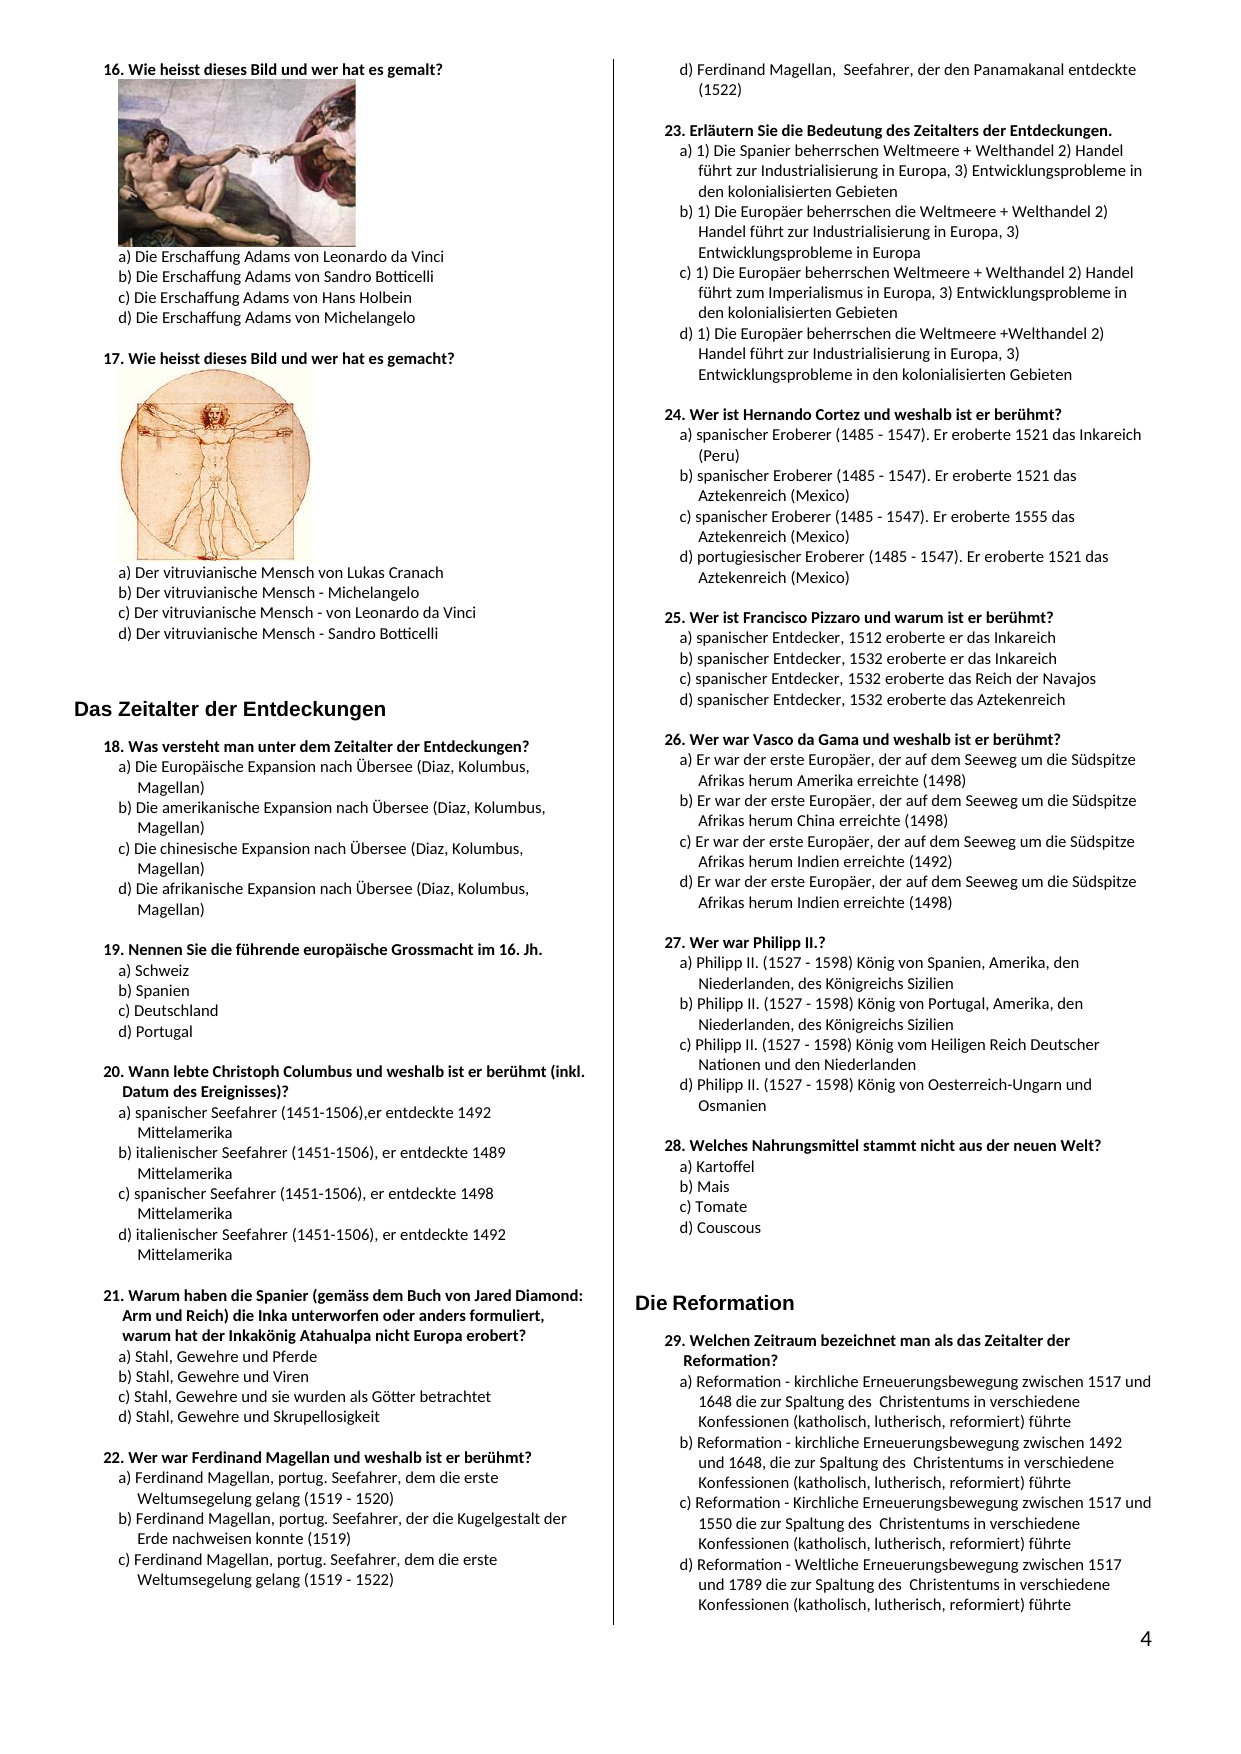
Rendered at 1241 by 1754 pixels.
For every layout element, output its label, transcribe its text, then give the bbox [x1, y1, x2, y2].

text b) Er war der erste Europäer, der auf dem Seeweg um die Südspitze Afrikas herum China erreichte (1498) [679, 790, 1152, 831]
text c) Die chinesische Expansion nach Übersee (Diaz, Kolumbus, Magellan) [118, 838, 591, 879]
text b) Reformation - kirchliche Erneuerungsbewegung zwischen 1492 und 1648, die zur Spaltung des Christentums in verschiedene Konfessionen (katholisch, lutherisch, reformiert) führte [679, 1432, 1152, 1493]
text b) Der vitruvianische Mensch - Michelangelo [118, 582, 591, 603]
text b) spanischer Eroberer (1485 - 1547). Er eroberte 1521 das Aztekenreich (Mexico) [679, 465, 1152, 506]
subtitle Das Zeitalter der Entdeckungen [74, 696, 591, 720]
text c) Deutschland [118, 1001, 591, 1021]
text 16. Wie heisst dieses Bild und wer hat es gemalt? [103, 59, 591, 79]
text 17. Wie heisst dieses Bild und wer hat es gemacht? [103, 348, 591, 368]
text 24. Wer ist Hernando Cortez und weshalb ist er berühmt? [664, 404, 1152, 425]
text a) Die Erschaffung Adams von Leonardo da Vinci [118, 246, 591, 267]
text 25. Wer ist Francisco Pizzaro und warum ist er berühmt? [664, 607, 1152, 628]
text d) 1) Die Europäer beherrschen die Weltmeere +Welthandel 2) Handel führt zur Industrialisierung in Europa, 3) Entwicklungsprobleme in den kolonialisierten Gebieten [679, 323, 1152, 384]
text b) italienischer Seefahrer (1451-1506), er entdeckte 1489 Mittelamerika [118, 1143, 591, 1183]
text a) Die Europäische Expansion nach Übersee (Diaz, Kolumbus, Magellan) [118, 757, 591, 797]
text b) Die amerikanische Expansion nach Übersee (Diaz, Kolumbus, Magellan) [118, 797, 591, 838]
text 22. Wer war Ferdinand Magellan und weshalb ist er berühmt? [103, 1447, 591, 1468]
text b) spanischer Entdecker, 1532 eroberte er das Inkareich [679, 648, 1152, 668]
text 28. Welches Nahrungsmittel stammt nicht aus der neuen Welt? [664, 1136, 1152, 1156]
text d) Die Erschaffung Adams von Michelangelo [118, 307, 591, 328]
text 20. Wann lebte Christoph Columbus und weshalb ist er berühmt (inkl. Datum des Ereignisses)? [103, 1061, 591, 1102]
text d) spanischer Entdecker, 1532 eroberte das Aztekenreich [679, 689, 1152, 709]
text a) spanischer Eroberer (1485 - 1547). Er eroberte 1521 das Inkareich (Peru) [679, 425, 1152, 465]
text a) Kartoffel [679, 1156, 1152, 1176]
text d) Der vitruvianische Mensch - Sandro Botticelli [118, 623, 591, 643]
text 29. Welchen Zeitraum bezeichnet man als das Zeitalter der Reformation? [664, 1330, 1152, 1371]
text a) spanischer Seefahrer (1451-1506),er entdeckte 1492 Mittelamerika [118, 1102, 591, 1143]
text d) italienischer Seefahrer (1451-1506), er entdeckte 1492 Mittelamerika [118, 1224, 591, 1264]
text c) Die Erschaffung Adams von Hans Holbein [118, 287, 591, 307]
text c) spanischer Seefahrer (1451-1506), er entdeckte 1498 Mittelamerika [118, 1183, 591, 1224]
text d) Stahl, Gewehre und Skrupellosigkeit [118, 1407, 591, 1427]
text c) Tomate [679, 1197, 1152, 1217]
text b) Ferdinand Magellan, portug. Seefahrer, der die Kugelgestalt der Erde nachweisen konnte (1519) [118, 1508, 591, 1549]
text a) Reformation - kirchliche Erneuerungsbewegung zwischen 1517 und 1648 die zur Spaltung des Christentums in verschiedene Konfessionen (katholisch, lutherisch, reformiert) führte [679, 1371, 1152, 1432]
text c) 1) Die Europäer beherrschen Weltmeere + Welthandel 2) Handel führt zum Imperialismus in Europa, 3) Entwicklungsprobleme in den kolonialisierten Gebieten [679, 262, 1152, 323]
text c) spanischer Eroberer (1485 - 1547). Er eroberte 1555 das Aztekenreich (Mexico) [679, 506, 1152, 547]
text d) Philipp II. (1527 - 1598) König von Oesterreich-Ungarn und Osmanien [679, 1075, 1152, 1115]
text b) 1) Die Europäer beherrschen die Weltmeere + Welthandel 2) Handel führt zur Industrialisierung in Europa, 3) Entwicklungsprobleme in Europa [679, 201, 1152, 262]
subtitle Die Reformation [635, 1290, 1152, 1314]
text d) Er war der erste Europäer, der auf dem Seeweg um die Südspitze Afrikas herum Indien erreichte (1498) [679, 872, 1152, 912]
text b) Spanien [118, 980, 591, 1001]
text d) Ferdinand Magellan, Seefahrer, der den Panamakanal entdeckte (1522) [679, 59, 1152, 100]
text c) Der vitruvianische Mensch - von Leonardo da Vinci [118, 603, 591, 623]
text d) Die afrikanische Expansion nach Übersee (Diaz, Kolumbus, Magellan) [118, 879, 591, 919]
picture [118, 368, 312, 562]
text a) 1) Die Spanier beherrschen Weltmeere + Welthandel 2) Handel führt zur Industrialisierung in Europa, 3) Entwicklungsprobleme in den kolonialisierten Gebieten [679, 140, 1152, 201]
text b) Die Erschaffung Adams von Sandro Botticelli [118, 267, 591, 287]
text d) Couscous [679, 1217, 1152, 1237]
text a) Der vitruvianische Mensch von Lukas Cranach [118, 562, 591, 582]
text 19. Nennen Sie die führende europäische Grossmacht im 16. Jh. [103, 939, 591, 960]
text a) Schweiz [118, 960, 591, 980]
text b) Stahl, Gewehre und Viren [118, 1366, 591, 1386]
text b) Mais [679, 1176, 1152, 1197]
text a) Stahl, Gewehre und Pferde [118, 1346, 591, 1366]
text d) Portugal [118, 1021, 591, 1041]
text 27. Wer war Philipp II.? [664, 932, 1152, 953]
text c) Stahl, Gewehre und sie wurden als Götter betrachtet [118, 1386, 591, 1407]
text c) Er war der erste Europäer, der auf dem Seeweg um die Südspitze Afrikas herum Indien erreichte (1492) [679, 831, 1152, 872]
text 26. Wer war Vasco da Gama und weshalb ist er berühmt? [664, 729, 1152, 750]
text a) Er war der erste Europäer, der auf dem Seeweg um die Südspitze Afrikas herum Amerika erreichte (1498) [679, 750, 1152, 790]
text a) Ferdinand Magellan, portug. Seefahrer, dem die erste Weltumsegelung gelang (1519 - 1520) [118, 1468, 591, 1508]
text b) Philipp II. (1527 - 1598) König von Portugal, Amerika, den Niederlanden, des Königreichs Sizilien [679, 993, 1152, 1034]
text 18. Was versteht man unter dem Zeitalter der Entdeckungen? [103, 736, 591, 757]
text c) Reformation - Kirchliche Erneuerungsbewegung zwischen 1517 und 1550 die zur Spaltung des Christentums in verschiedene Konfessionen (katholisch, lutherisch, reformiert) führte [679, 1493, 1152, 1554]
picture [118, 79, 356, 247]
text a) spanischer Entdecker, 1512 eroberte er das Inkareich [679, 628, 1152, 648]
text 23. Erläutern Sie die Bedeutung des Zeitalters der Entdeckungen. [664, 120, 1152, 140]
text d) Reformation - Weltliche Erneuerungsbewegung zwischen 1517 und 1789 die zur Spaltung des Christentums in verschiedene Konfessionen (katholisch, lutherisch, reformiert) führte [679, 1554, 1152, 1615]
text 21. Warum haben die Spanier (gemäss dem Buch von Jared Diamond: Arm und Reich) die Inka unterworfen oder anders formuliert, warum hat der Inkakönig Atahualpa nicht Europa erobert? [103, 1285, 591, 1346]
text c) spanischer Entdecker, 1532 eroberte das Reich der Navajos [679, 668, 1152, 689]
text d) portugiesischer Eroberer (1485 - 1547). Er eroberte 1521 das Aztekenreich (Mexico) [679, 547, 1152, 587]
text c) Philipp II. (1527 - 1598) König vom Heiligen Reich Deutscher Nationen und den Niederlanden [679, 1034, 1152, 1075]
text c) Ferdinand Magellan, portug. Seefahrer, dem die erste Weltumsegelung gelang (1519 - 1522) [118, 1549, 591, 1589]
text a) Philipp II. (1527 - 1598) König von Spanien, Amerika, den Niederlanden, des Königreichs Sizilien [679, 953, 1152, 993]
